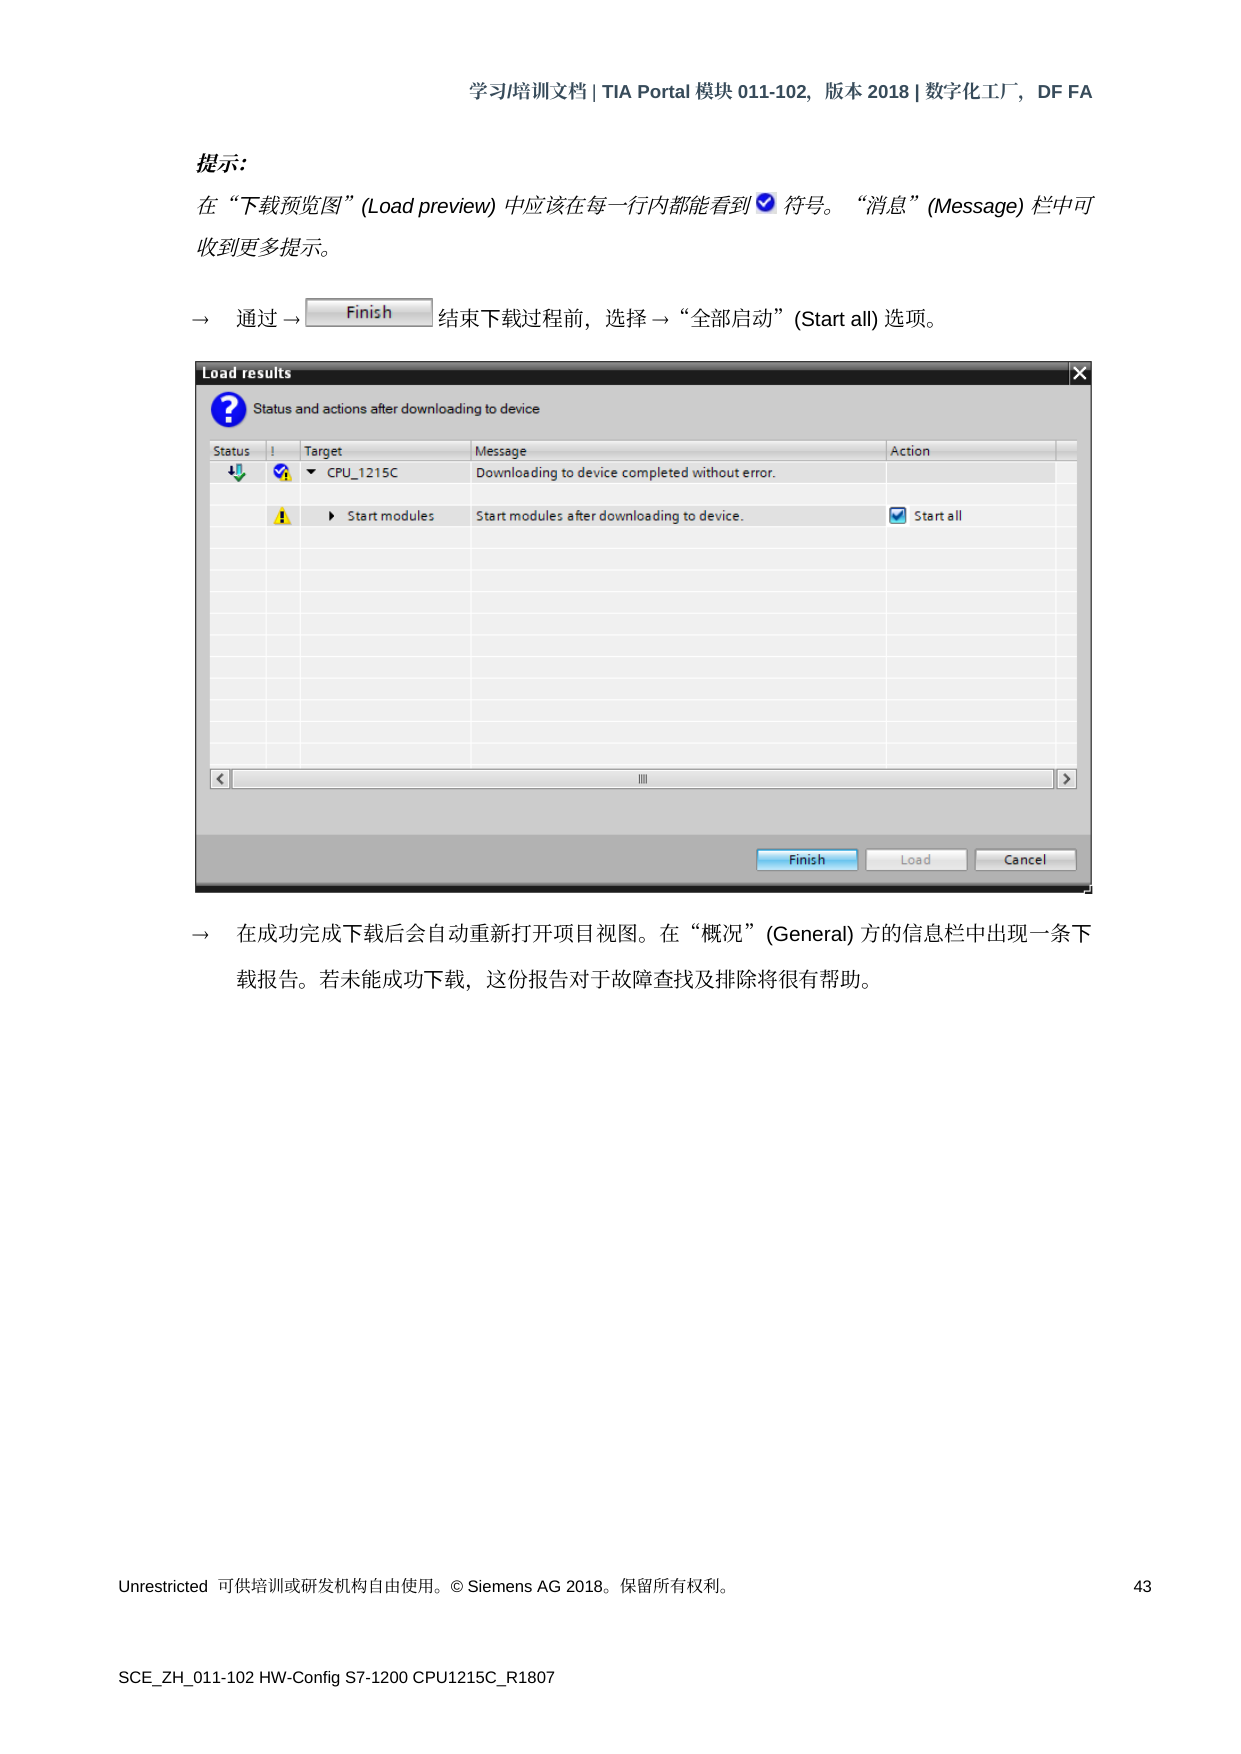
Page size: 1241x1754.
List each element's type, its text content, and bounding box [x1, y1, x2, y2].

text 通过 结束下载过程前，选择 “全部启动”(Start all) 选项。 [192, 298, 1092, 333]
text 在成功完成下载后会自动重新打开项目视图。在“概况”(General) 方的信息栏中出现一条下载报告。若未能成功下载，这份报告对于故障查找及排除将很有帮助。 [192, 918, 1092, 993]
picture [755, 192, 777, 214]
picture [305, 298, 433, 327]
picture [194, 360, 1093, 894]
text 提示： 在“下载预览图”(Load preview) 中应该在每一行内都能看到 符号。“消息”(Message) 栏中可收到更多提示。 [195, 148, 1092, 262]
